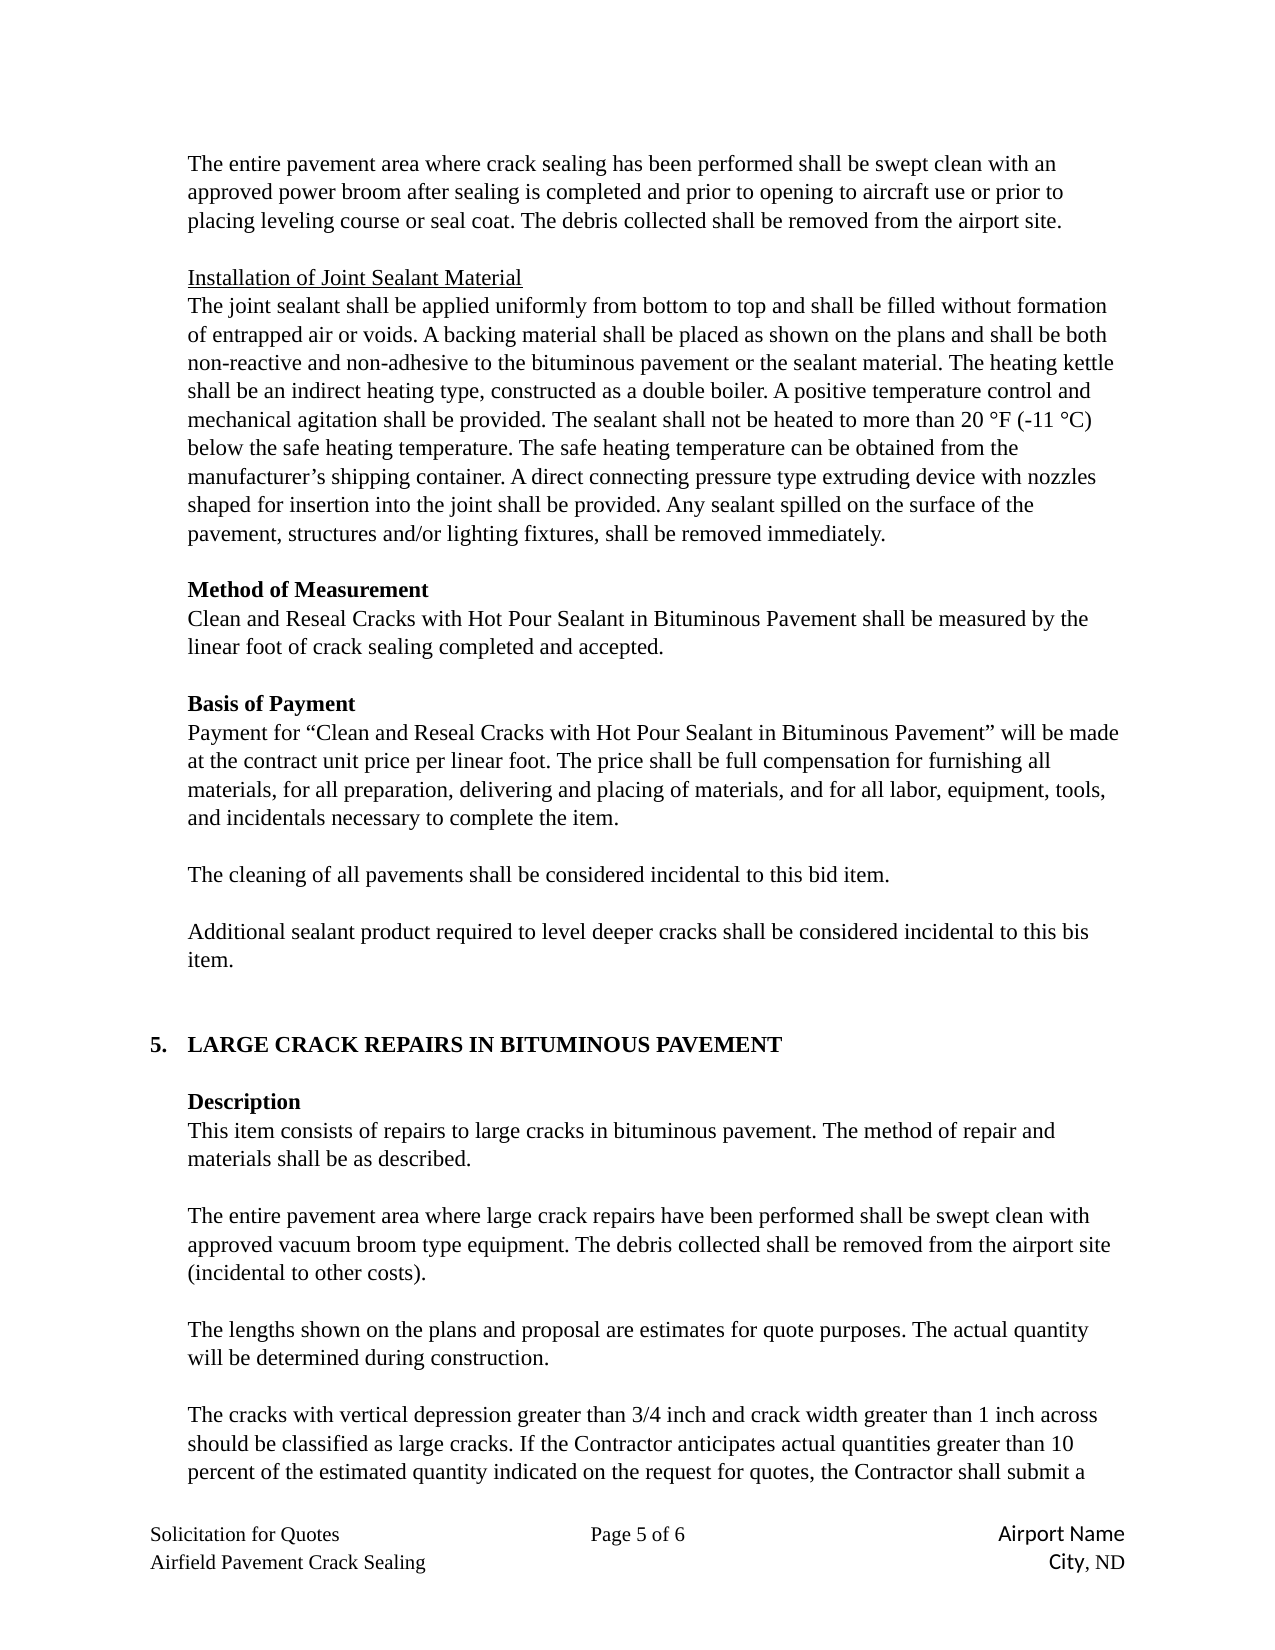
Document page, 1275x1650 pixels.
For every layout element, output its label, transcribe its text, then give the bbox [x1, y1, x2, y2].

list The joint sealant shall be applied uniformly from bottom to top and shall be filled without formation of entrapped air or voids. A backing material shall be placed as shown on the plans and shall be both non-reactive and non-adhesive to the bituminous pavement or the sealant material. The heating kettle shall be an indirect heating type, constructed as a double boiler. A positive temperature control and mechanical agitation shall be provided. The sealant shall not be heated to more than 20 °F (-11 °C) below the safe heating temperature. The safe heating temperature can be obtained from the manufacturer’s shipping container. A direct connecting pressure type extruding device with nozzles shaped for insertion into the joint shall be provided. Any sealant spilled on the surface of the pavement, structures and/or lighting fixtures, shall be removed immediately. [187, 292, 1125, 546]
text The lengths shown on the plans and proposal are estimates for quote purposes. The actual quantity will be determined during construction. [187, 1316, 1125, 1371]
list Clean and Reseal Cracks with Hot Pour Sealant in Bituminous Pavement shall be measured by the linear foot of crack sealing completed and accepted. [187, 605, 1125, 660]
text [187, 1401, 1125, 1484]
list Installation of Joint Sealant Material [187, 264, 1125, 290]
list LARGE CRACK REPAIRS IN BITUMINOUS PAVEMENT [150, 1032, 1125, 1058]
list Basis of Payment [187, 690, 1125, 717]
text Description [187, 1088, 1125, 1115]
text This item consists of repairs to large cracks in bituminous pavement. The method of repair and materials shall be as described. [187, 1117, 1125, 1172]
list The cleaning of all pavements shall be considered incidental to this bid item. [187, 861, 1125, 887]
list Method of Measurement [187, 577, 1125, 603]
text The entire pavement area where large crack repairs have been performed shall be swept clean with approved vacuum broom type equipment. The debris collected shall be removed from the airport site (incidental to other costs). [187, 1202, 1125, 1285]
list Payment for “Clean and Reseal Cracks with Hot Pour Sealant in Bituminous Pavement” will be made at the contract unit price per linear foot. The price shall be full compensation for furnishing all materials, for all preparation, delivering and placing of materials, and for all labor, equipment, tools, and incidentals necessary to complete the item. [187, 719, 1125, 830]
list The entire pavement area where crack sealing has been performed shall be swept clean with an approved power broom after sealing is completed and prior to opening to aircraft use or prior to placing leveling course or seal coat. The debris collected shall be removed from the airport site. [187, 150, 1125, 233]
list Additional sealant product required to level deeper cracks shall be considered incidental to this bis item. [187, 918, 1125, 973]
